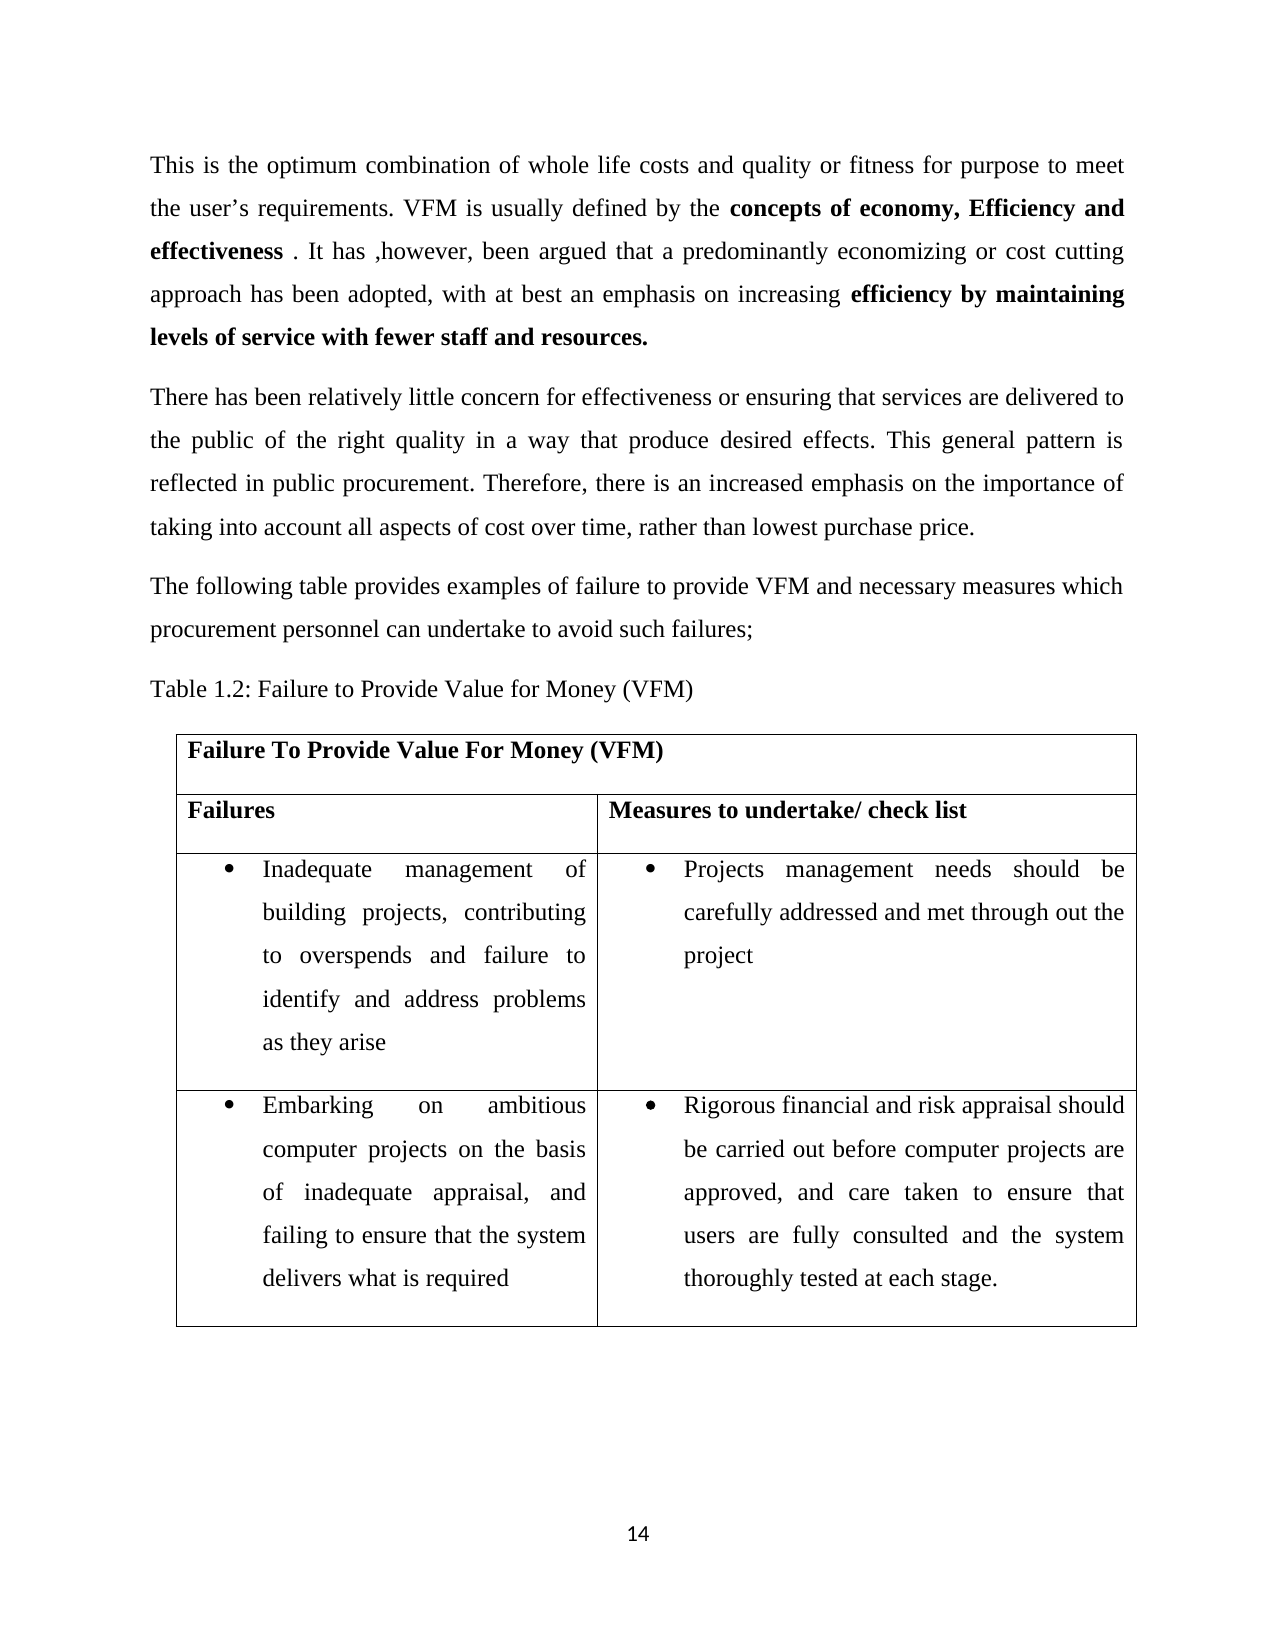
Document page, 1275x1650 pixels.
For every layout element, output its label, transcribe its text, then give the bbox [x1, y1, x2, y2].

text Table 1.2: Failure to Provide Value for Money (VFM) [150, 674, 1125, 703]
table_cell Inadequate management of building projects, contributing to overspends and failure to identify and address problems as they arise [177, 854, 597, 1089]
text There has been relatively little concern for effectiveness or ensuring that services are delivered to the public of the right quality in a way that produce desired effects. This general pattern is reflected in public procurement. Therefore, there is an increased emphasis on the importance of taking into account all aspects of cost over time, rather than lowest purchase price. [150, 382, 1125, 540]
text The following table provides examples of failure to provide VFM and necessary measures which procurement personnel can undertake to avoid such failures; [150, 571, 1125, 643]
table_header Failure To Provide Value For Money (VFM) [177, 735, 1136, 794]
table_cell Rigorous financial and risk appraisal should be carried out before computer projects are approved, and care taken to ensure that users are fully consulted and the system thoroughly tested at each stage. [598, 1091, 1136, 1326]
table_cell Measures to undertake/ check list [598, 795, 1136, 853]
table_cell Projects management needs should be carefully addressed and met through out the project [598, 854, 1136, 1089]
text This is the optimum combination of whole life costs and quality or fitness for purpose to meet the user’s requirements. VFM is usually defined by the concepts of economy, Efficiency and effectiveness . It has ,however, been argued that a predominantly economizing or cost cutting approach has been adopted, with at best an emphasis on increasing efficiency by maintaining levels of service with fewer staff and resources. [150, 150, 1125, 351]
table_cell Failures [177, 795, 597, 853]
table_cell Embarking on ambitious computer projects on the basis of inadequate appraisal, and failing to ensure that the system delivers what is required [177, 1091, 597, 1326]
